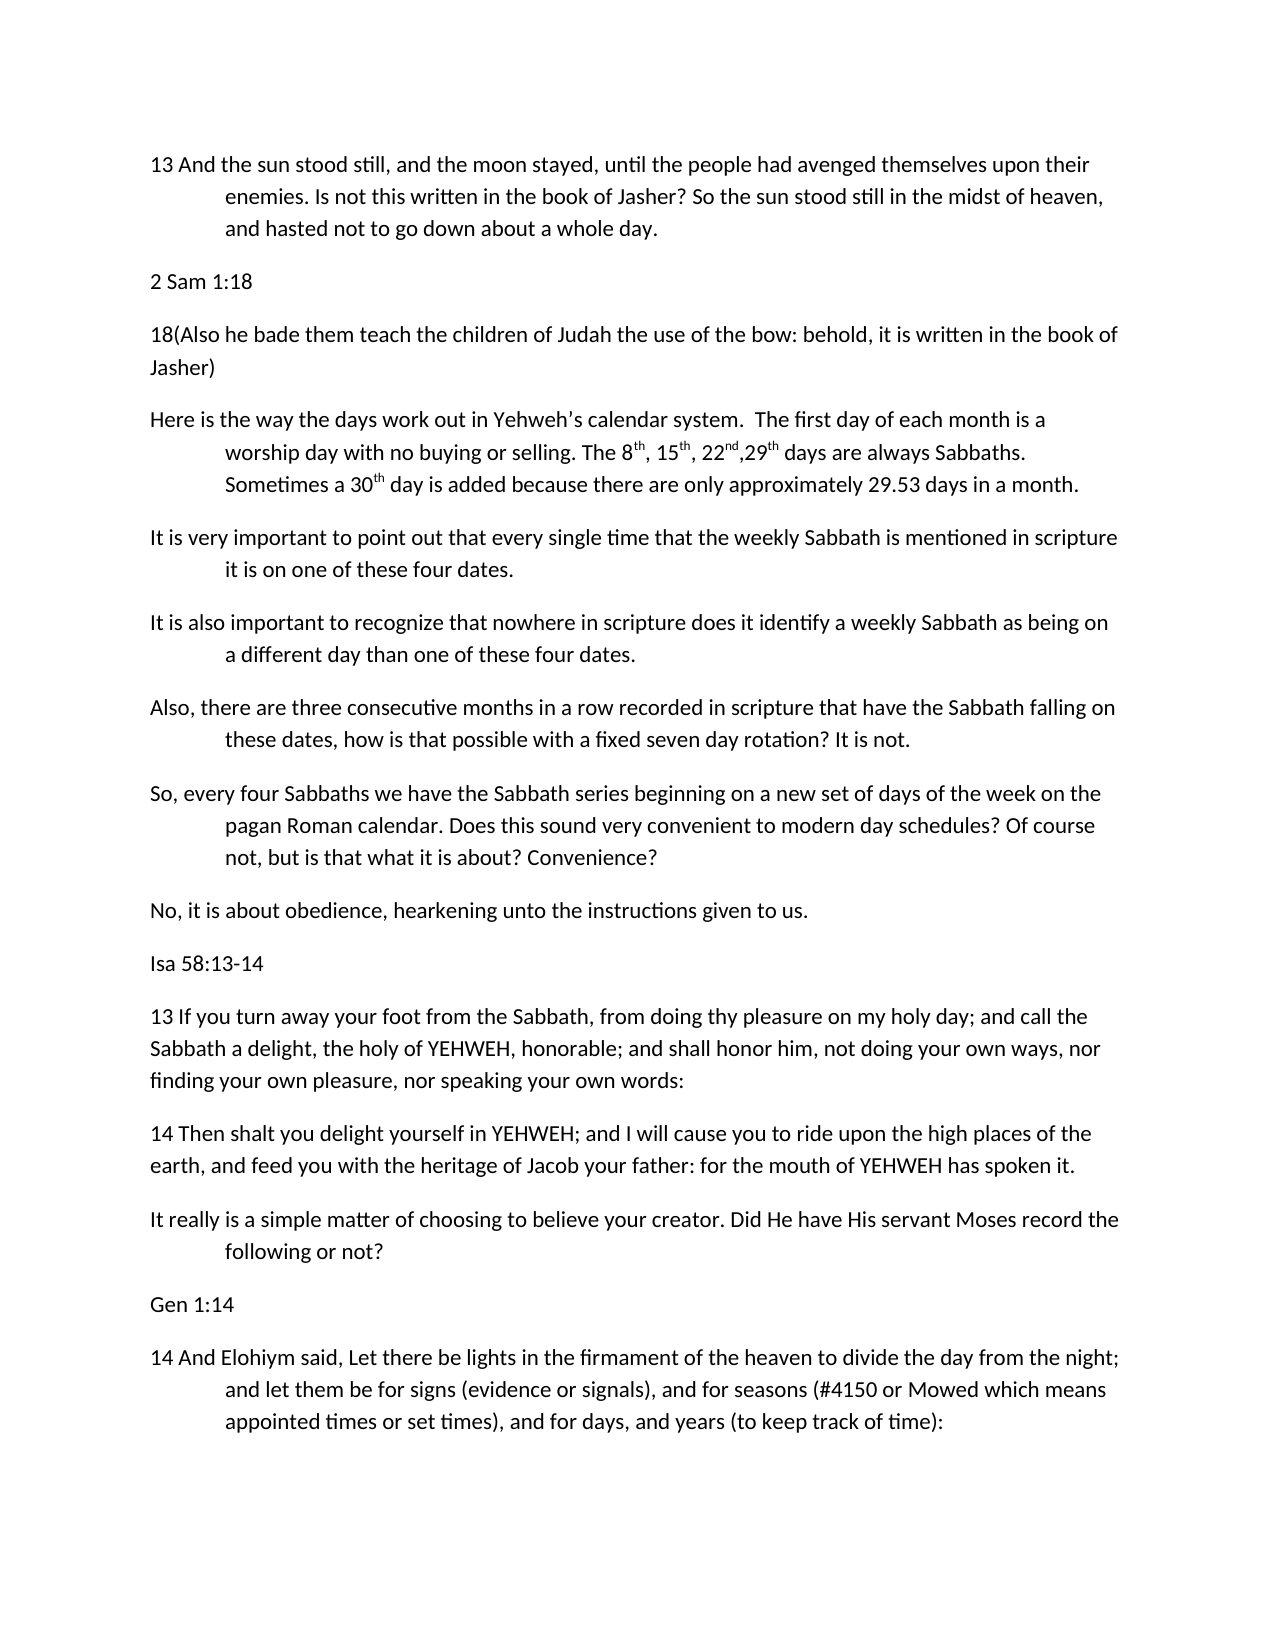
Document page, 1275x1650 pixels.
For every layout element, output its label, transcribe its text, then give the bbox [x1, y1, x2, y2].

text Here is the way the days work out in Yehweh’s calendar system. The first day of each month is a worship day with no buying or selling. The 8th, 15th, 22nd,29th days are always Sabbaths. Sometimes a 30th day is added because there are only approximately 29.53 days in a month. [150, 406, 1125, 498]
text So, every four Sabbaths we have the Sabbath series beginning on a new set of days of the week on the pagan Roman calendar. Does this sound very convenient to modern day schedules? Of course not, but is that what it is about? Convenience? [150, 779, 1125, 871]
text It really is a simple matter of choosing to believe your creator. Did He have His servant Moses record the following or not? [150, 1205, 1125, 1265]
text 2 Sam 1:18 [150, 267, 1125, 295]
text 13 If you turn away your foot from the Sabbath, from doing thy pleasure on my holy day; and call the Sabbath a delight, the holy of YEHWEH, honorable; and shall honor him, not doing your own ways, nor finding your own pleasure, nor speaking your own words: [150, 1002, 1125, 1094]
text Gen 1:14 [150, 1290, 1125, 1318]
text 14 Then shalt you delight yourself in YEHWEH; and I will cause you to ride upon the high places of the earth, and feed you with the heritage of Jacob your father: for the mouth of YEHWEH has spoken it. [150, 1119, 1125, 1180]
text It is also important to recognize that nowhere in scripture does it identify a weekly Sabbath as being on a different day than one of these four dates. [150, 608, 1125, 668]
text Isa 58:13-14 [150, 949, 1125, 977]
text 13 And the sun stood still, and the moon stayed, until the people had avenged themselves upon their enemies. Is not this written in the book of Jasher? So the sun stood still in the midst of heaven, and hasted not to go down about a whole day. [150, 150, 1125, 242]
text 18(Also he bade them teach the children of Judah the use of the bow: behold, it is written in the book of Jasher) [150, 320, 1125, 381]
text It is very important to point out that every single time that the weekly Sabbath is mentioned in scripture it is on one of these four dates. [150, 523, 1125, 583]
text 14 And Elohiym said, Let there be lights in the firmament of the heaven to divide the day from the night; and let them be for signs (evidence or signals), and for seasons (#4150 or Mowed which means appointed times or set times), and for days, and years (to keep track of time): [150, 1343, 1125, 1435]
text No, it is about obedience, hearkening unto the instructions given to us. [150, 896, 1125, 924]
text Also, there are three consecutive months in a row recorded in scripture that have the Sabbath falling on these dates, how is that possible with a fixed seven day rotation? It is not. [150, 693, 1125, 754]
